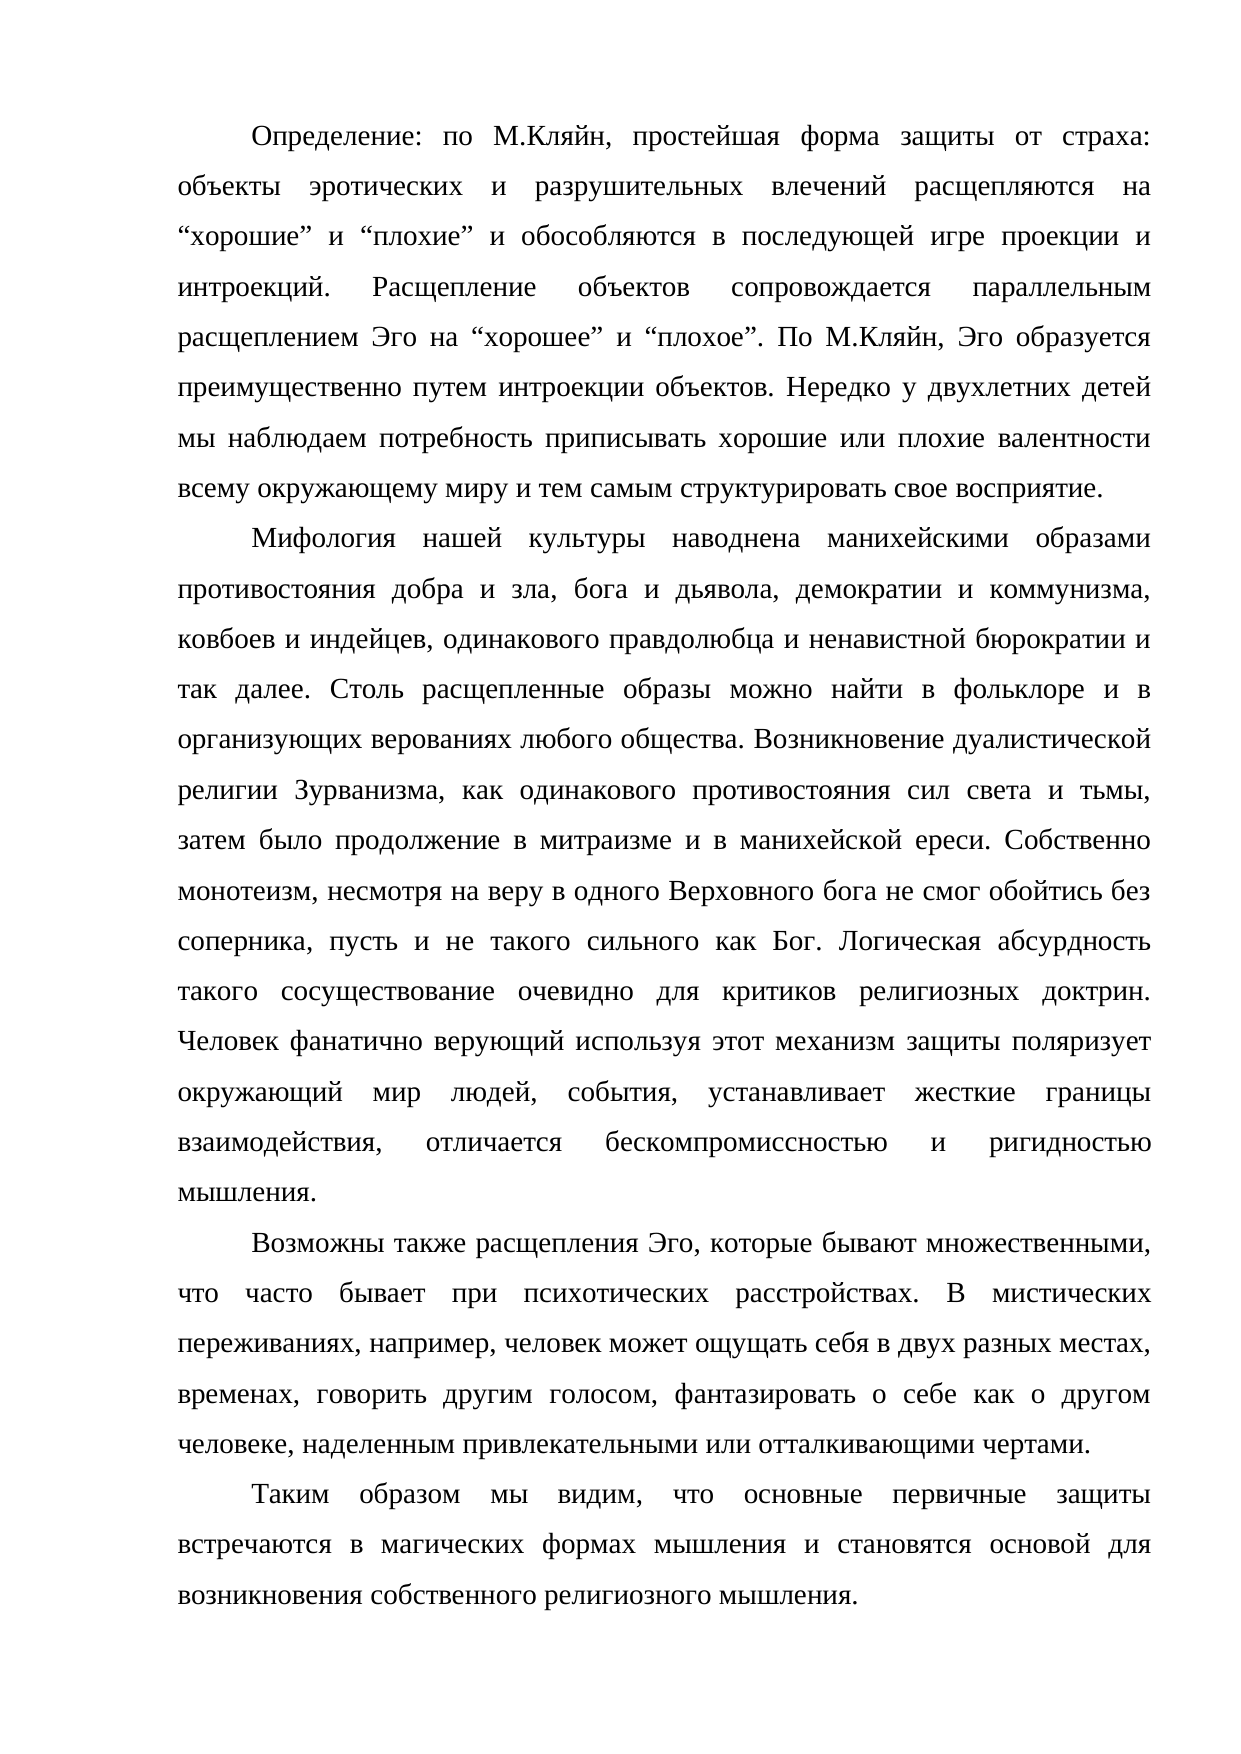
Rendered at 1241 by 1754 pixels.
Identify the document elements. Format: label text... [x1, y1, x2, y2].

text Возможны также расщепления Эго, которые бывают множественными, что часто бывает при психотических расстройствах. В мистических переживаниях, например, человек может ощущать себя в двух разных местах, временах, говорить другим голосом, фантазировать о себе как о другом человеке, наделенным привлекательными или отталкивающими чертами. [177, 1225, 1152, 1460]
text Таким образом мы видим, что основные первичные защиты встречаются в магических формах мышления и становятся основой для возникновения собственного религиозного мышления. [177, 1477, 1152, 1611]
text Определение: по М.Кляйн, простейшая форма защиты от страха: объекты эротических и разрушительных влечений расщепляются на “хорошие” и “плохие” и обособляются в последующей игре проекции и интроекций. Расщепление объектов сопровождается параллельным расщеплением Эго на “хорошее” и “плохое”. По М.Кляйн, Эго образуется преимущественно путем интроекции объектов. Нередко у двухлетних детей мы наблюдаем потребность приписывать хорошие или плохие валентности всему окружающему миру и тем самым структурировать свое восприятие. [177, 118, 1152, 504]
text Мифология нашей культуры наводнена манихейскими образами противостояния добра и зла, бога и дьявола, демократии и коммунизма, ковбоев и индейцев, одинакового правдолюбца и ненавистной бюрократии и так далее. Столь расщепленные образы можно найти в фольклоре и в организующих верованиях любого общества. Возникновение дуалистической религии Зурванизма, как одинакового противостояния сил света и тьмы, затем было продолжение в митраизме и в манихейской ереси. Собственно монотеизм, несмотря на веру в одного Верховного бога не смог обойтись без соперника, пусть и не такого сильного как Бог. Логическая абсурдность такого сосуществование очевидно для критиков религиозных доктрин. Человек фанатично верующий используя этот механизм защиты поляризует окружающий мир людей, события, устанавливает жесткие границы взаимодействия, отличается бескомпромиссностью и ригидностью мышления. [177, 521, 1152, 1208]
